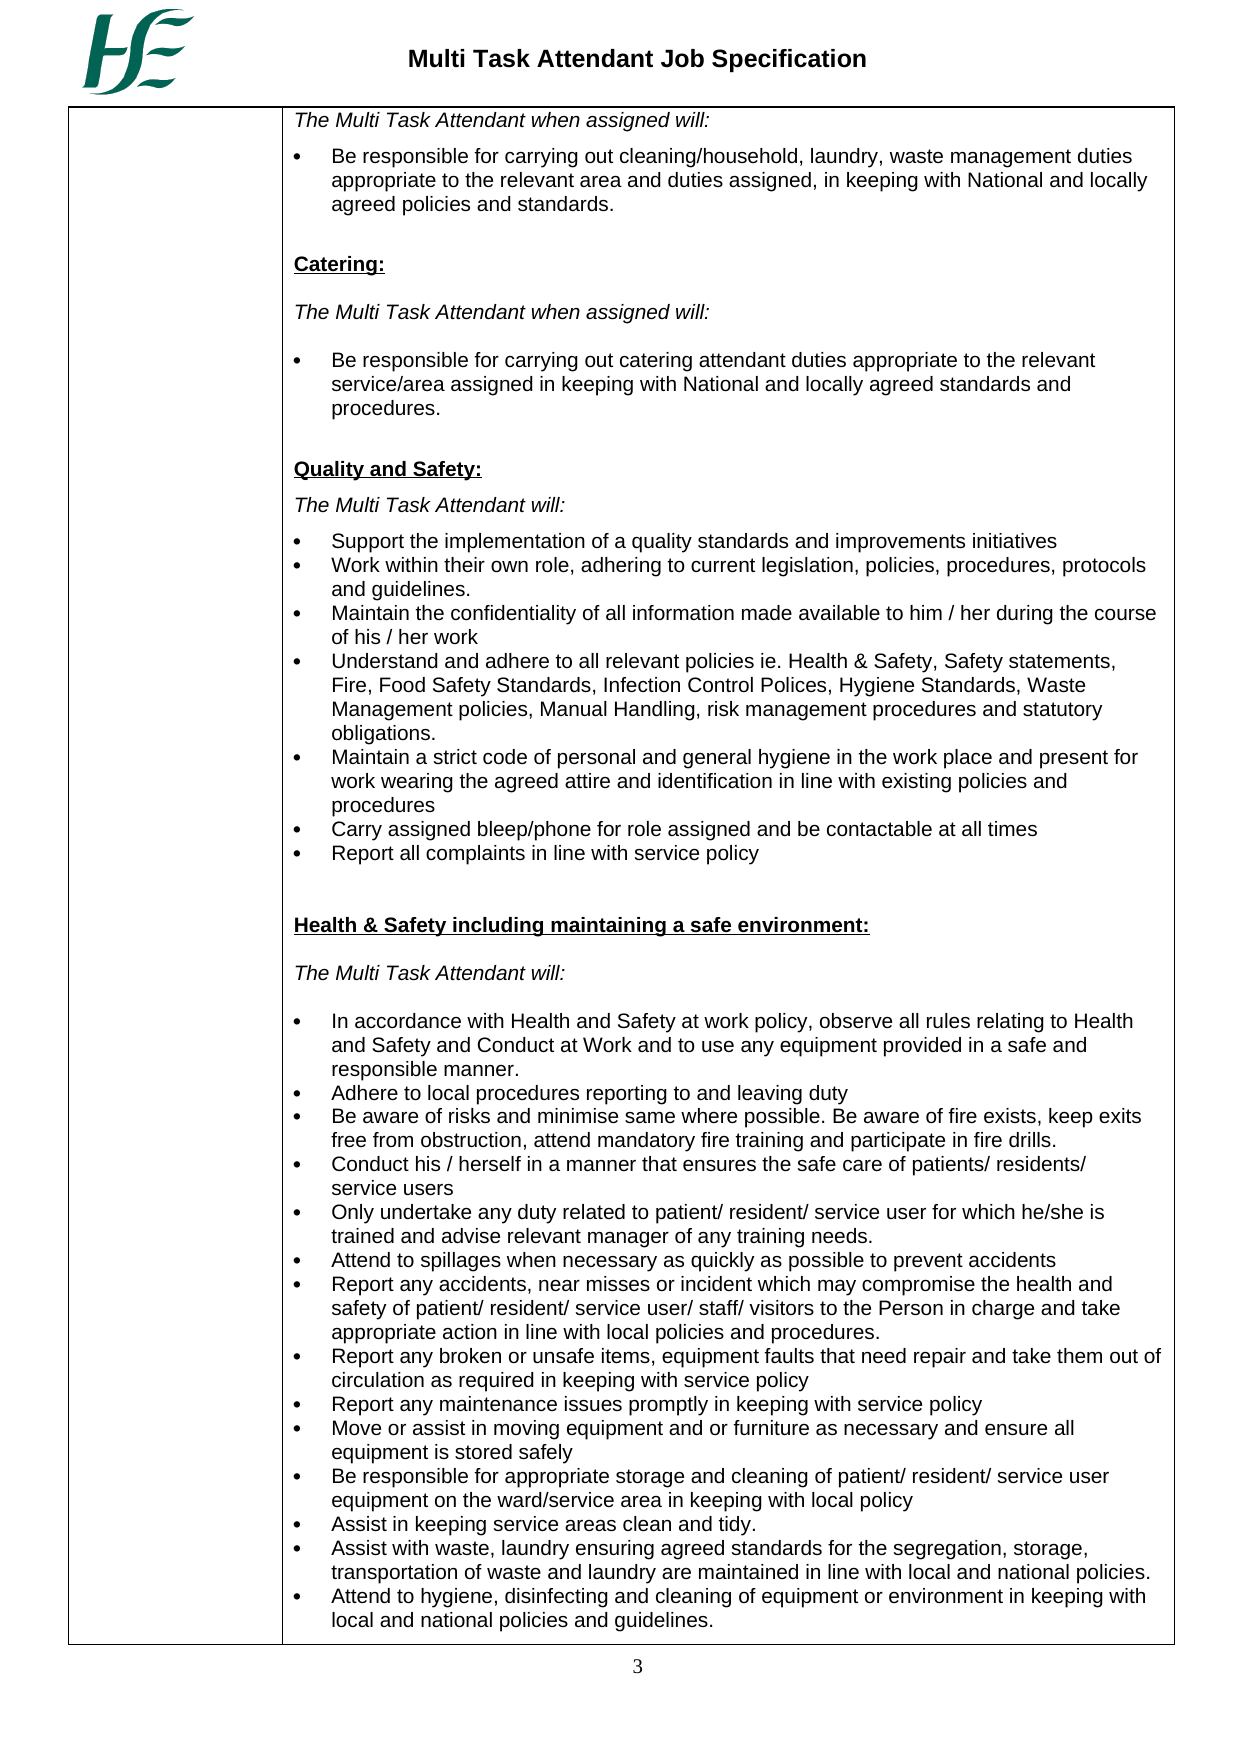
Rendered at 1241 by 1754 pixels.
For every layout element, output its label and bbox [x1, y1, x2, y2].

picture [64, 0, 210, 112]
table_cell [283, 108, 1174, 1644]
table_cell [69, 108, 282, 1644]
